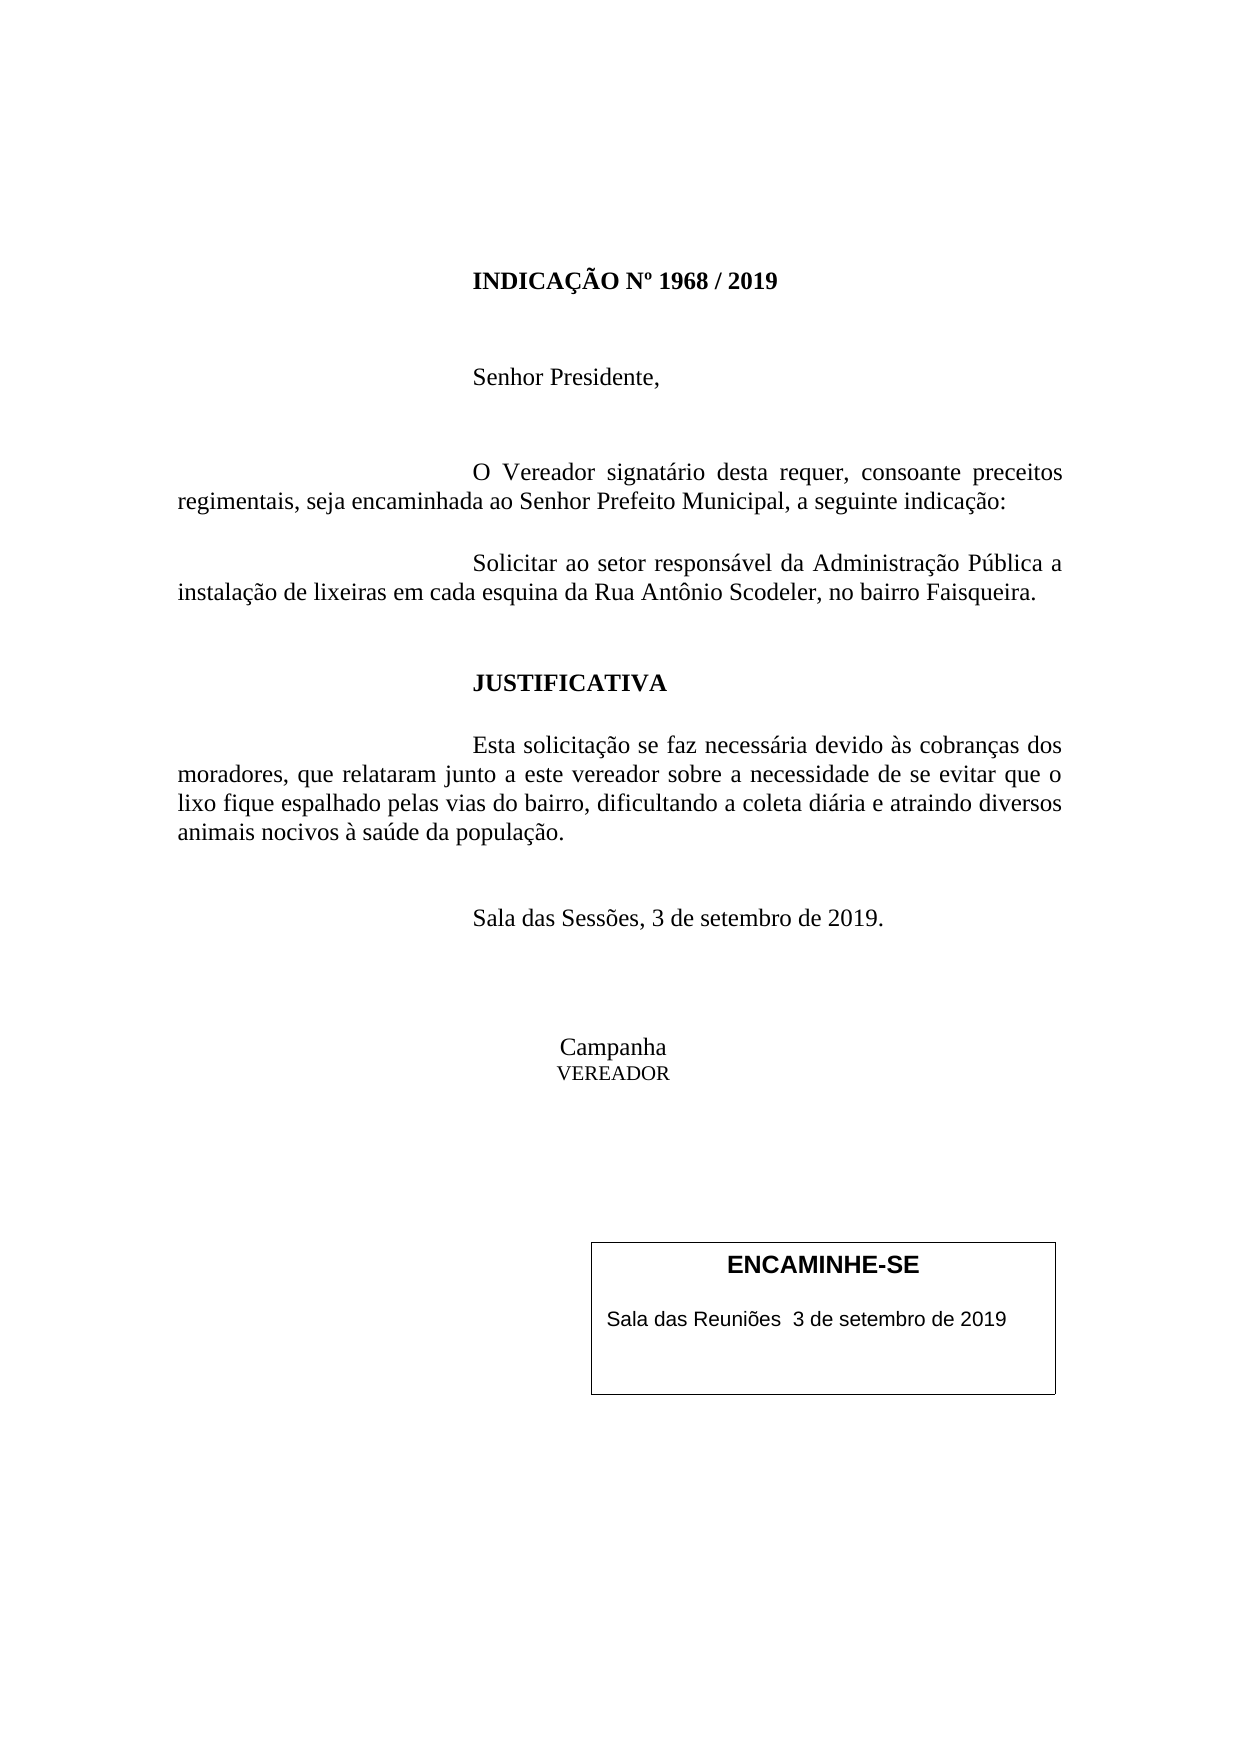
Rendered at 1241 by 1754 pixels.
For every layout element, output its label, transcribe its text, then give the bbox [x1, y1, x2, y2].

table_header Campanha [170, 1033, 1056, 1061]
text Esta solicitação se faz necessária devido às cobranças dos moradores, que relataram junto a este vereador sobre a necessidade de se evitar que o lixo fique espalhado pelas vias do bairro, dificultando a coleta diária e atraindo diversos animais nocivos à saúde da população. [177, 731, 1063, 846]
text Sala das Sessões, 3 de setembro de 2019. [472, 903, 1063, 932]
text Senhor Presidente, [472, 362, 1063, 390]
table_cell VEREADOR [170, 1061, 1056, 1090]
text INDICAÇÃO Nº 1968 / 2019 [472, 266, 1063, 294]
text Solicitar ao setor responsável da Administração Pública a instalação de lixeiras em cada esquina da Rua Antônio Scodeler, no bairro Faisqueira. [177, 548, 1063, 606]
text O Vereador signatário desta requer, consoante preceitos regimentais, seja encaminhada ao Senhor Prefeito Municipal, a seguinte indicação: [177, 457, 1063, 515]
text JUSTIFICATIVA [177, 668, 1004, 697]
